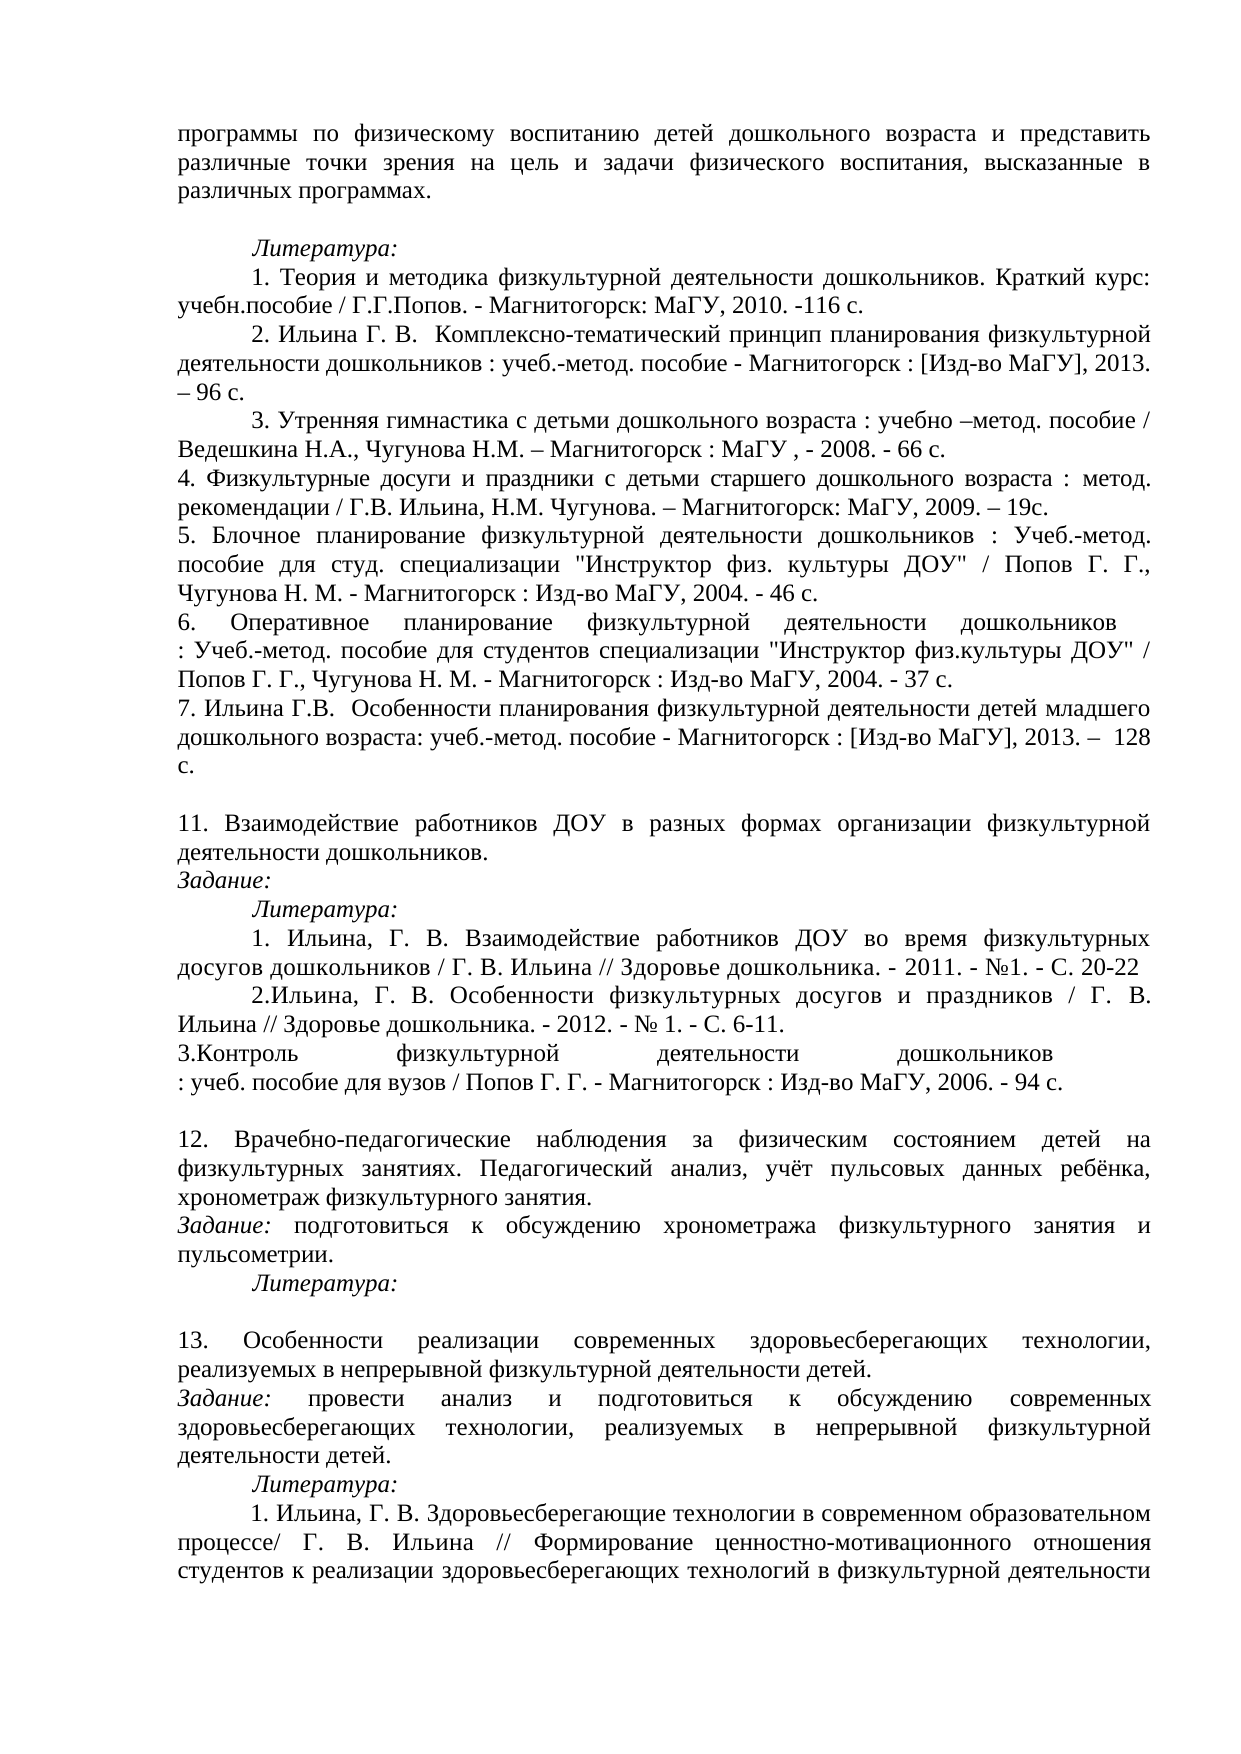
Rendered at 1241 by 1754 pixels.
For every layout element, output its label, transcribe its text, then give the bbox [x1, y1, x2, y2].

text 5. Блочное планирование физкультурной деятельности дошкольников : Учеб.-метод. пособие для студ. специализации "Инструктор физ. культуры ДОУ" / Попов Г. Г., Чугунова Н. М. - Магнитогорск : Изд-во МаГУ, 2004. - 46 с. [177, 521, 1152, 607]
text Задание: провести анализ и подготовиться к обсуждению современных здоровьесберегающих технологии, реализуемых в непрерывной физкультурной деятельности детей. [177, 1383, 1152, 1469]
text 4. Физкультурные досуги и праздники с детьми старшего дошкольного возраста : метод. рекомендации / Г.В. Ильина, Н.М. Чугунова. – Магнитогорск: МаГУ, 2009. – 19с. [177, 463, 1152, 521]
text 2.Ильина, Г. В. Особенности физкультурных досугов и праздников / Г. В. Ильина // Здоровье дошкольника. - 2012. - № 1. - С. 6-11. [177, 981, 1152, 1038]
subtitle Литература: [177, 894, 1152, 923]
text 12. Врачебно-педагогические наблюдения за физическим состоянием детей на физкультурных занятиях. Педагогический анализ, учёт пульсовых данных ребёнка, хронометраж физкультурного занятия. [177, 1124, 1152, 1211]
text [177, 1498, 1152, 1584]
text 7. Ильина Г.В. Особенности планирования физкультурной деятельности детей младшего дошкольного возраста: учеб.-метод. пособие - Магнитогорск : [Изд-во МаГУ], 2013. – 128 с. [177, 693, 1152, 779]
text 13. Особенности реализации современных здоровьесберегающих технологии, реализуемых в непрерывной физкультурной деятельности детей. [177, 1326, 1152, 1383]
subtitle Литература: [177, 1469, 1152, 1498]
text 3. Утренняя гимнастика с детьми дошкольного возраста : учебно –метод. пособие / Ведешкина Н.А., Чугунова Н.М. – Магнитогорск : МаГУ , - 2008. - 66 с. [177, 406, 1152, 463]
text 1. Ильина, Г. В. Взаимодействие работников ДОУ во время физкультурных досугов дошкольников / Г. В. Ильина // Здоровье дошкольника. - 2011. - №1. - С. 20-22 [177, 923, 1152, 981]
text Задание: подготовиться к обсуждению хронометража физкультурного занятия и пульсометрии. [177, 1211, 1152, 1268]
text 11. Взаимодействие работников ДОУ в разных формах организации физкультурной деятельности дошкольников. [177, 808, 1152, 866]
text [177, 118, 1152, 204]
text 1. Теория и методика физкультурной деятельности дошкольников. Краткий курс: учебн.пособие / Г.Г.Попов. - Магнитогорск: МаГУ, 2010. -116 с. [177, 262, 1152, 319]
text 3.Контроль физкультурной деятельности дошкольников : учеб. пособие для вузов / Попов Г. Г. - Магнитогорск : Изд-во МаГУ, 2006. - 94 с. [177, 1038, 1152, 1096]
text Задание: [177, 866, 1152, 894]
text 6. Оперативное планирование физкультурной деятельности дошкольников : Учеб.-метод. пособие для студентов специализации "Инструктор физ.культуры ДОУ" / Попов Г. Г., Чугунова Н. М. - Магнитогорск : Изд-во МаГУ, 2004. - 37 с. [177, 607, 1152, 693]
subtitle Литература: [177, 233, 1152, 262]
subtitle Литература: [177, 1268, 1152, 1297]
text 2. Ильина Г. В. Комплексно-тематический принцип планирования физкультурной деятельности дошкольников : учеб.-метод. пособие - Магнитогорск : [Изд-во МаГУ], 2013. – 96 с. [177, 319, 1152, 406]
